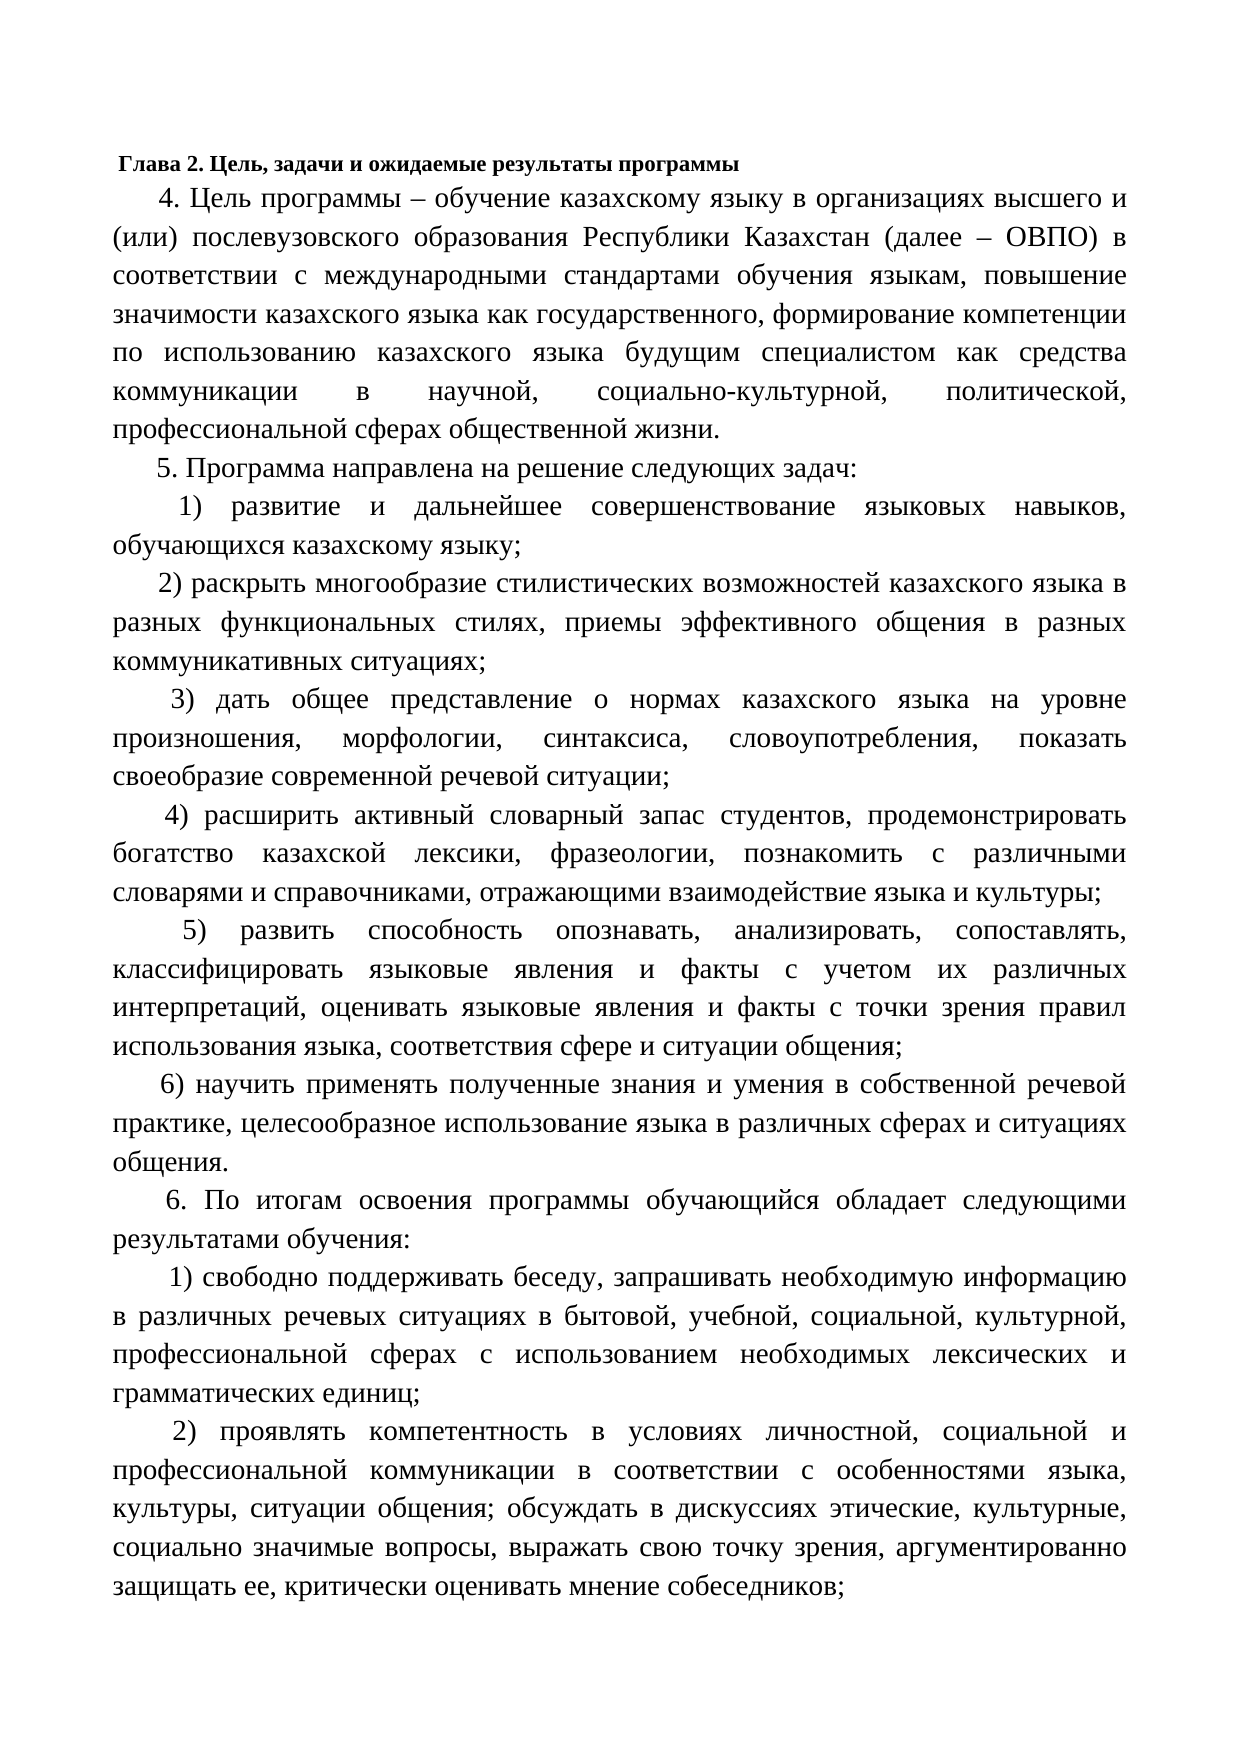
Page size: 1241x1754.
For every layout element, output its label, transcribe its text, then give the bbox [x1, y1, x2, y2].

text 1) развитие и дальнейшее совершенствование языковых навыков, обучающихся казахскому языку; [112, 488, 1128, 561]
text Глава 2. Цель, задачи и ожидаемые результаты программы [112, 150, 1128, 176]
text 4) расширить активный словарный запас студентов, продемонстрировать богатство казахской лексики, фразеологии, познакомить с различными словарями и справочниками, отражающими взаимодействие языка и культуры; [112, 797, 1128, 907]
text 2) раскрыть многообразие стилистических возможностей казахского языка в разных функциональных стилях, приемы эффективного общения в разных коммуникативных ситуациях; [112, 566, 1128, 676]
text 6. По итогам освоения программы обучающийся обладает следующими результатами обучения: [112, 1182, 1128, 1254]
text 6) научить применять полученные знания и умения в собственной речевой практике, целесообразное использование языка в различных сферах и ситуациях общения. [112, 1067, 1128, 1177]
text 5) развить способность опознавать, анализировать, сопоставлять, классифицировать языковые явления и факты с учетом их различных интерпретаций, оценивать языковые явления и факты с точки зрения правил использования языка, соответствия сфере и ситуации общения; [112, 912, 1128, 1062]
text 5. Программа направлена на решение следующих задач: [112, 450, 1128, 483]
text 3) дать общее представление о нормах казахского языка на уровне произношения, морфологии, синтаксиса, словоупотребления, показать своеобразие современной речевой ситуации; [112, 681, 1128, 792]
text 1) свободно поддерживать беседу, запрашивать необходимую информацию в различных речевых ситуациях в бытовой, учебной, социальной, культурной, профессиональной сферах с использованием необходимых лексических и грамматических единиц; [112, 1259, 1128, 1408]
text 4. Цель программы – обучение казахскому языку в организациях высшего и (или) послевузовского образования Республики Казахстан (далее – ОВПО) в соответствии с международными стандартами обучения языкам, повышение значимости казахского языка как государственного, формирование компетенции по использованию казахского языка будущим специалистом как средства коммуникации в научной, социально-культурной, политической, профессиональной сферах общественной жизни. [112, 180, 1128, 445]
text 2) проявлять компетентность в условиях личностной, социальной и профессиональной коммуникации в соответствии с особенностями языка, культуры, ситуации общения; обсуждать в дискуссиях этические, культурные, социально значимые вопросы, выражать свою точку зрения, аргументированно защищать ее, критически оценивать мнение собеседников; [112, 1413, 1128, 1601]
